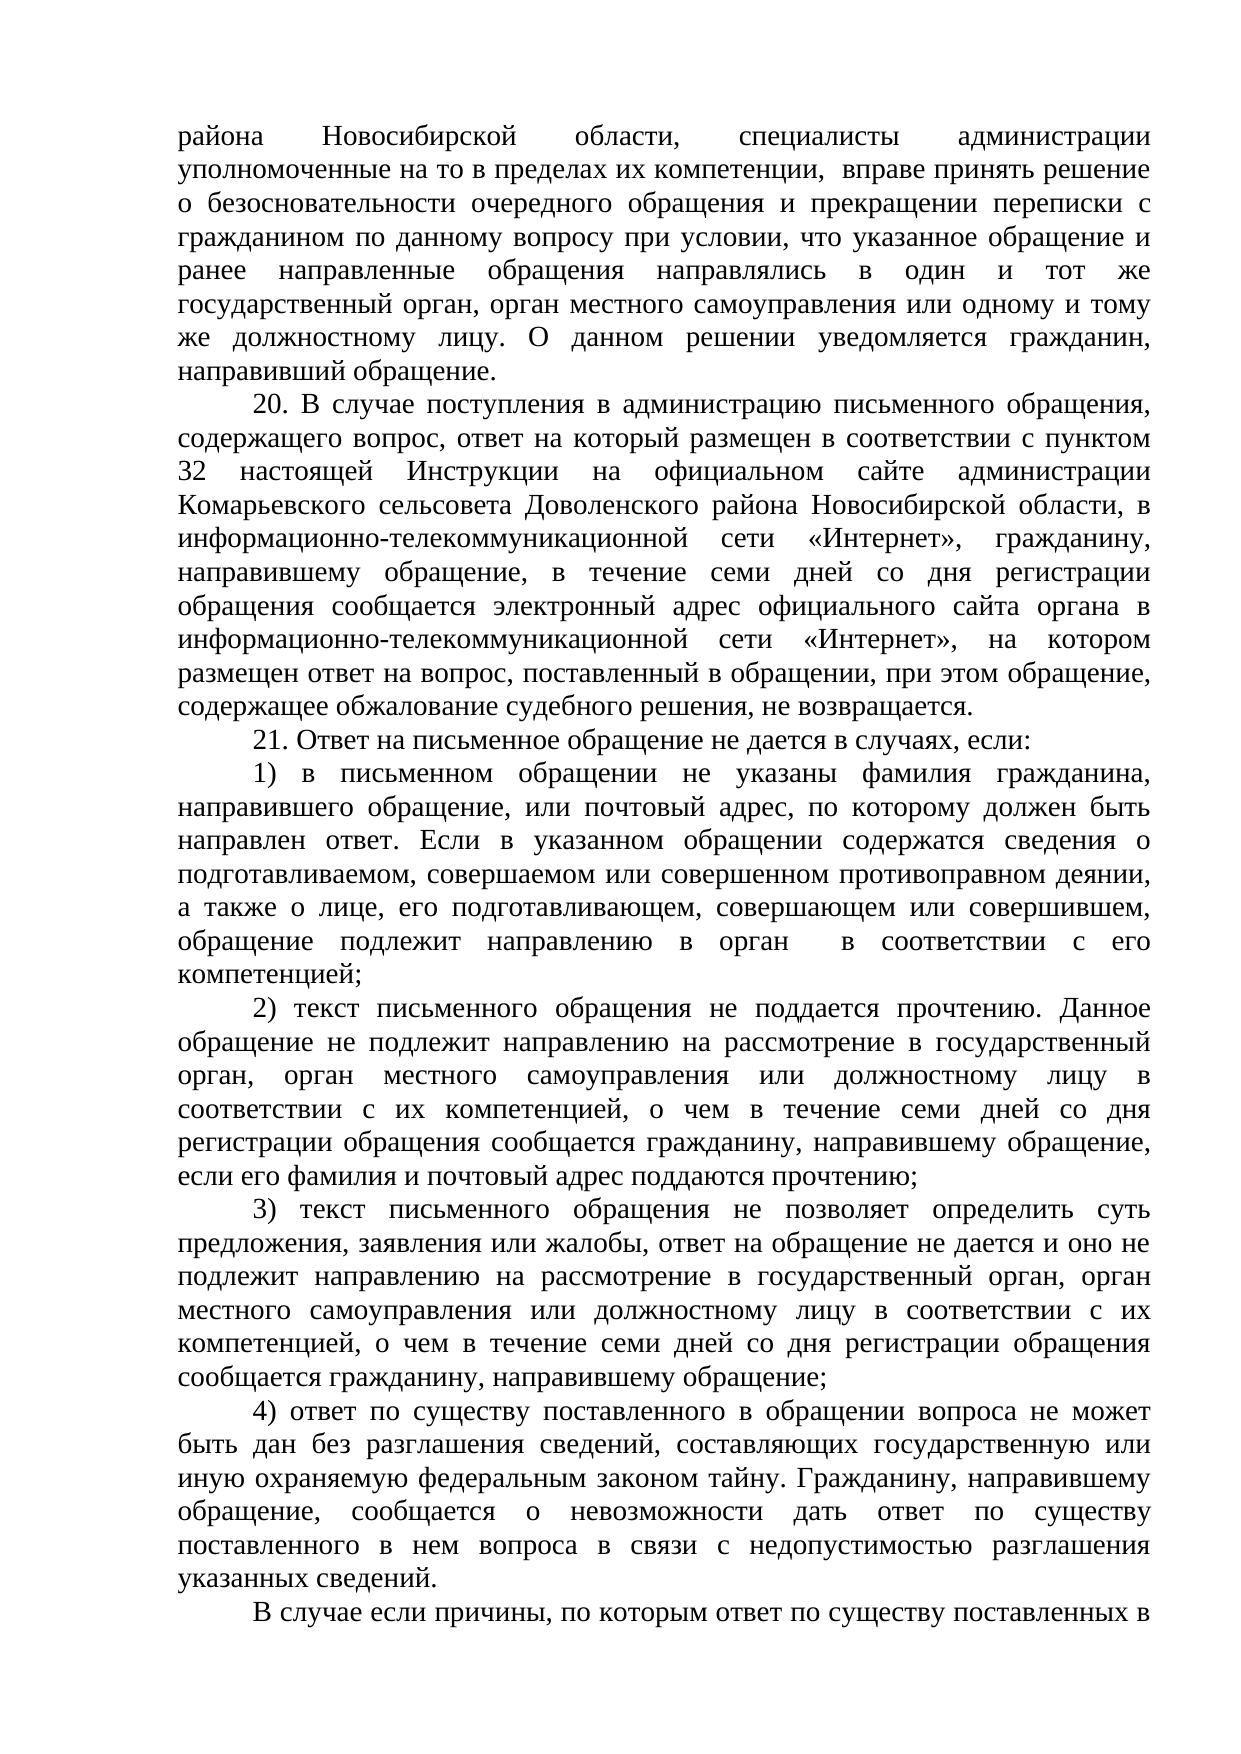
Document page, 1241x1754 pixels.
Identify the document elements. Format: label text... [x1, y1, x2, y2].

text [177, 1594, 1152, 1627]
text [177, 118, 1152, 386]
text 3) текст письменного обращения не позволяет определить суть предложения, заявления или жалобы, ответ на обращение не дается и оно не подлежит направлению на рассмотрение в государственный орган, орган местного самоуправления или должностному лицу в соответствии с их компетенцией, о чем в течение семи дней со дня регистрации обращения сообщается гражданину, направившему обращение; [177, 1191, 1152, 1393]
text 4) ответ по существу поставленного в обращении вопроса не может быть дан без разглашения сведений, составляющих государственную или иную охраняемую федеральным законом тайну. Гражданину, направившему обращение, сообщается о невозможности дать ответ по существу поставленного в нем вопроса в связи с недопустимостью разглашения указанных сведений. [177, 1393, 1152, 1594]
text 20. В случае поступления в администрацию письменного обращения, содержащего вопрос, ответ на который размещен в соответствии с пунктом 32 настоящей Инструкции на официальном сайте администрации Комарьевского сельсовета Доволенского района Новосибирской области, в информационно-телекоммуникационной сети «Интернет», гражданину, направившему обращение, в течение семи дней со дня регистрации обращения сообщается электронный адрес официального сайта органа в информационно-телекоммуникационной сети «Интернет», на котором размещен ответ на вопрос, поставленный в обращении, при этом обращение, содержащее обжалование судебного решения, не возвращается. [177, 386, 1152, 722]
text 2) текст письменного обращения не поддается прочтению. Данное обращение не подлежит направлению на рассмотрение в государственный орган, орган местного самоуправления или должностному лицу в соответствии с их компетенцией, о чем в течение семи дней со дня регистрации обращения сообщается гражданину, направившему обращение, если его фамилия и почтовый адрес поддаются прочтению; [177, 990, 1152, 1191]
text 21. Ответ на письменное обращение не дается в случаях, если: [177, 722, 1152, 755]
text 1) в письменном обращении не указаны фамилия гражданина, направившего обращение, или почтовый адрес, по которому должен быть направлен ответ. Если в указанном обращении содержатся сведения о подготавливаемом, совершаемом или совершенном противоправном деянии, а также о лице, его подготавливающем, совершающем или совершившем, обращение подлежит направлению в орган в соответствии с его компетенцией; [177, 755, 1152, 990]
